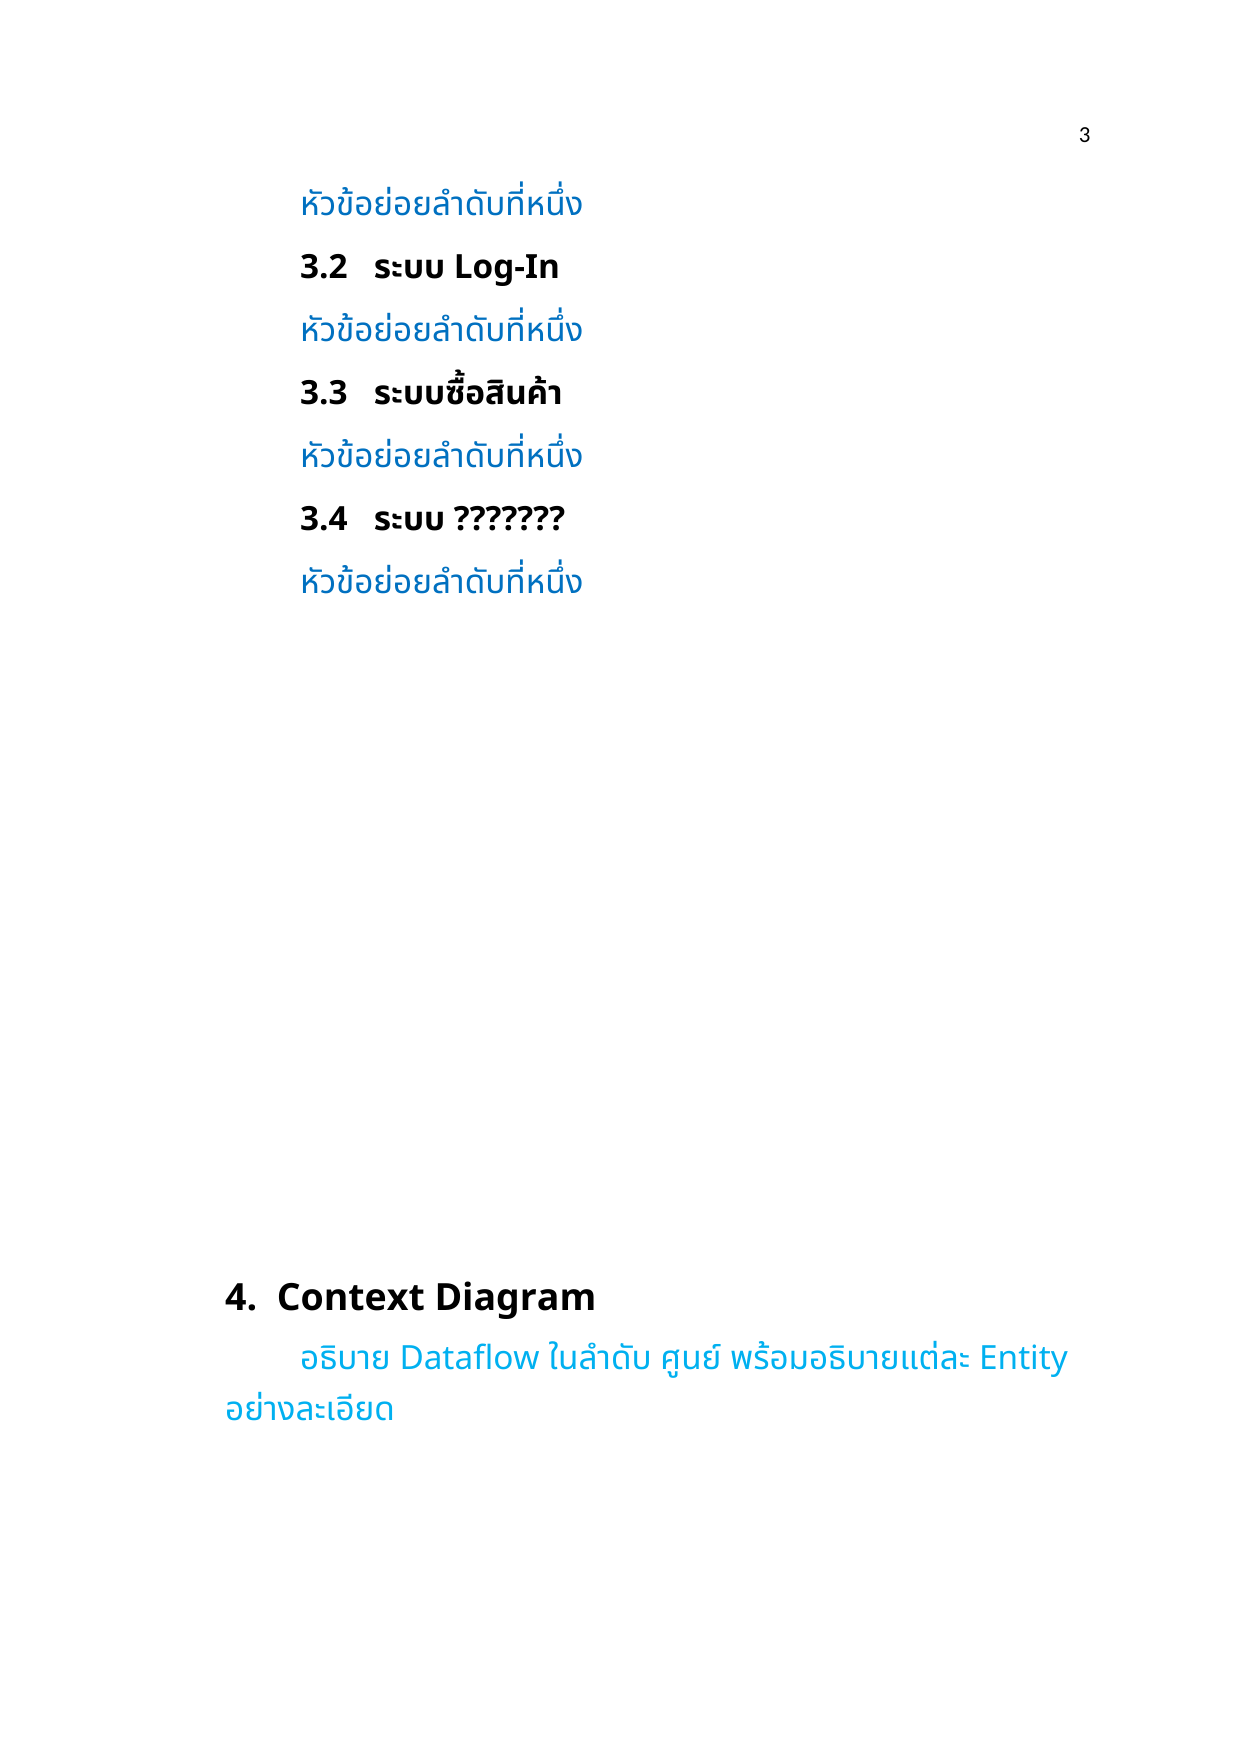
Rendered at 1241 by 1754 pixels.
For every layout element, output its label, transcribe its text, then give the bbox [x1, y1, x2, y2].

text หัวข้อย่อยลำดับที่หนึ่ง [225, 306, 1090, 356]
text 3.4 ระบบ ??????? [225, 495, 1090, 546]
text 4. Context Diagram [225, 1271, 1090, 1322]
text หัวข้อย่อยลำดับที่หนึ่ง [225, 432, 1090, 482]
text อธิบาย Dataflow ในลำดับ ศูนย์ พร้อมอธิบายแต่ละ Entity อย่างละเอียด [225, 1334, 1090, 1435]
text หัวข้อย่อยลำดับที่หนึ่ง [225, 180, 1090, 230]
text 3.2 ระบบ Log-In [225, 243, 1090, 293]
text หัวข้อย่อยลำดับที่หนึ่ง [225, 558, 1090, 608]
text 3.3 ระบบซื้อสินค้า [225, 369, 1090, 419]
